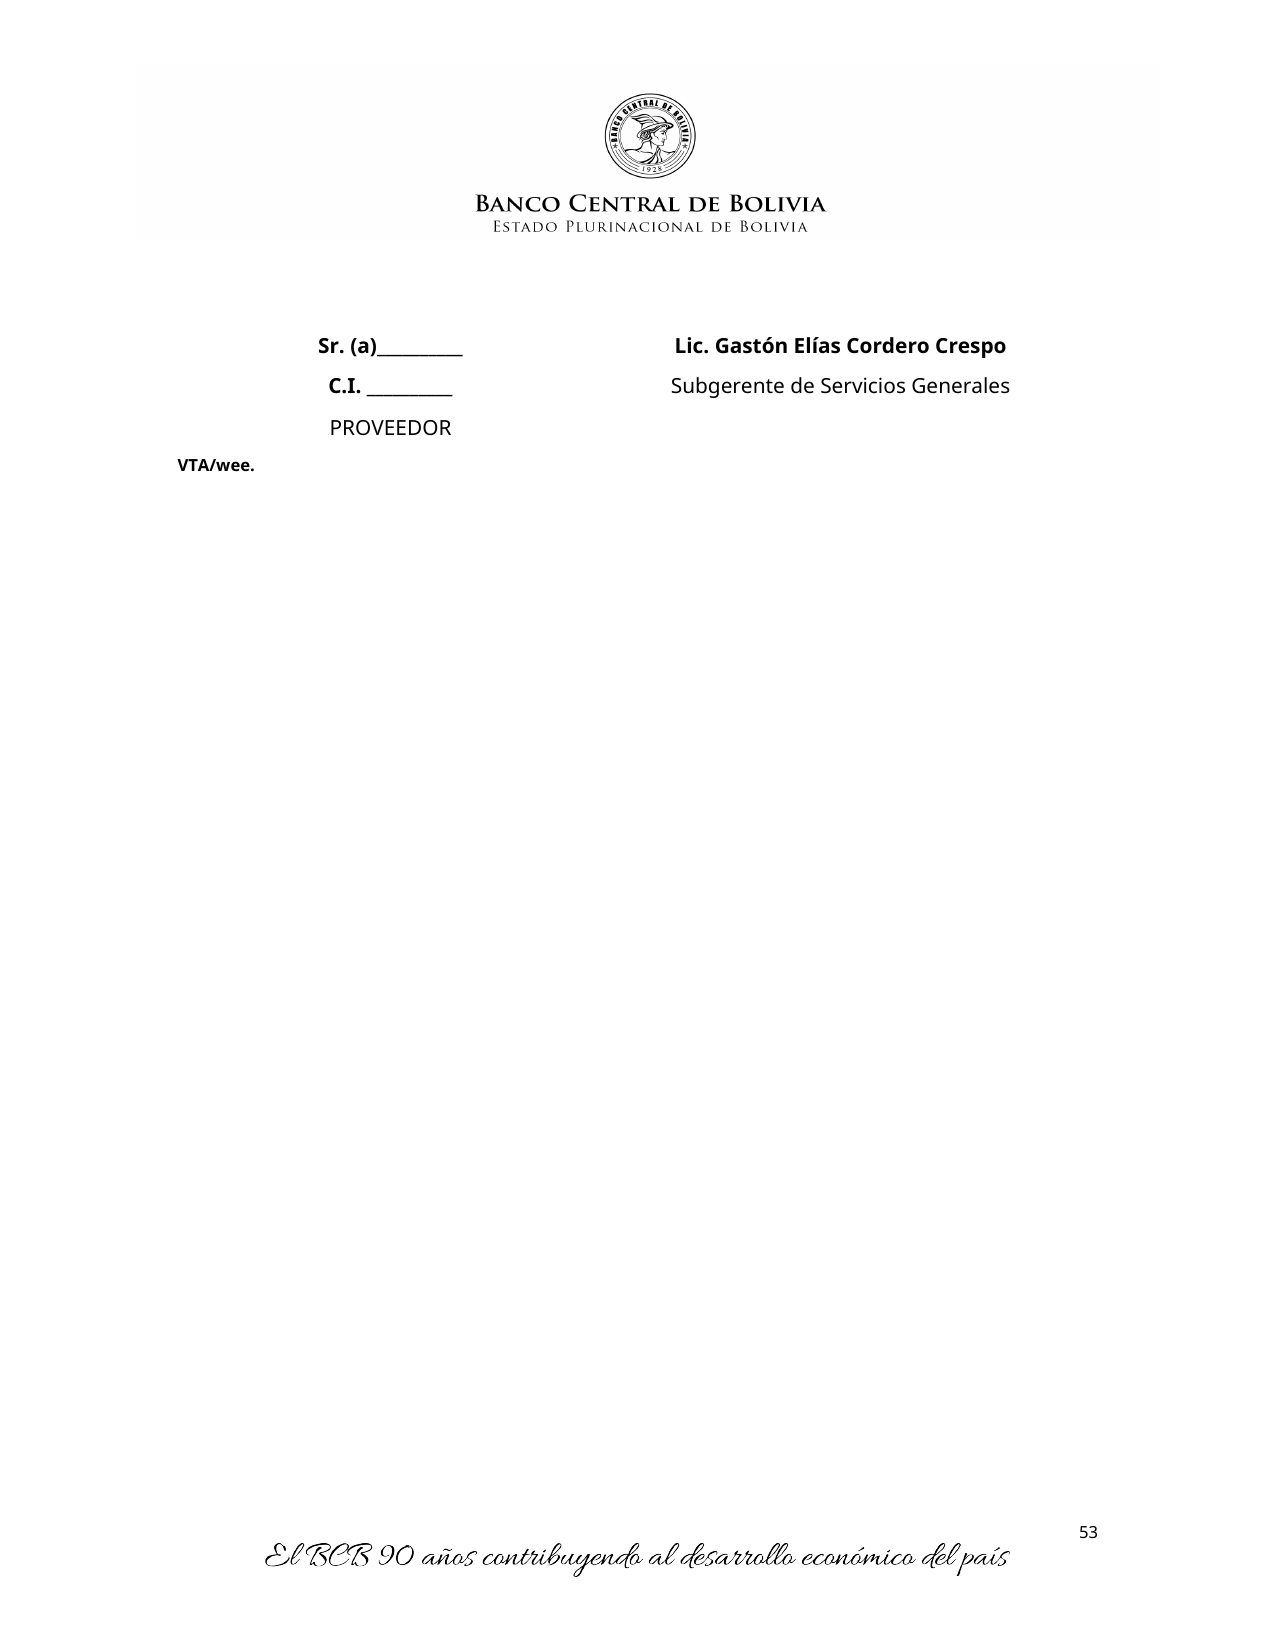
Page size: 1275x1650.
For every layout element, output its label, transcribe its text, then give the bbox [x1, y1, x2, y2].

picture [265, 1543, 1010, 1577]
picture [135, 65, 1159, 238]
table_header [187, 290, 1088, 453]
text VTA/wee. [177, 453, 1098, 476]
